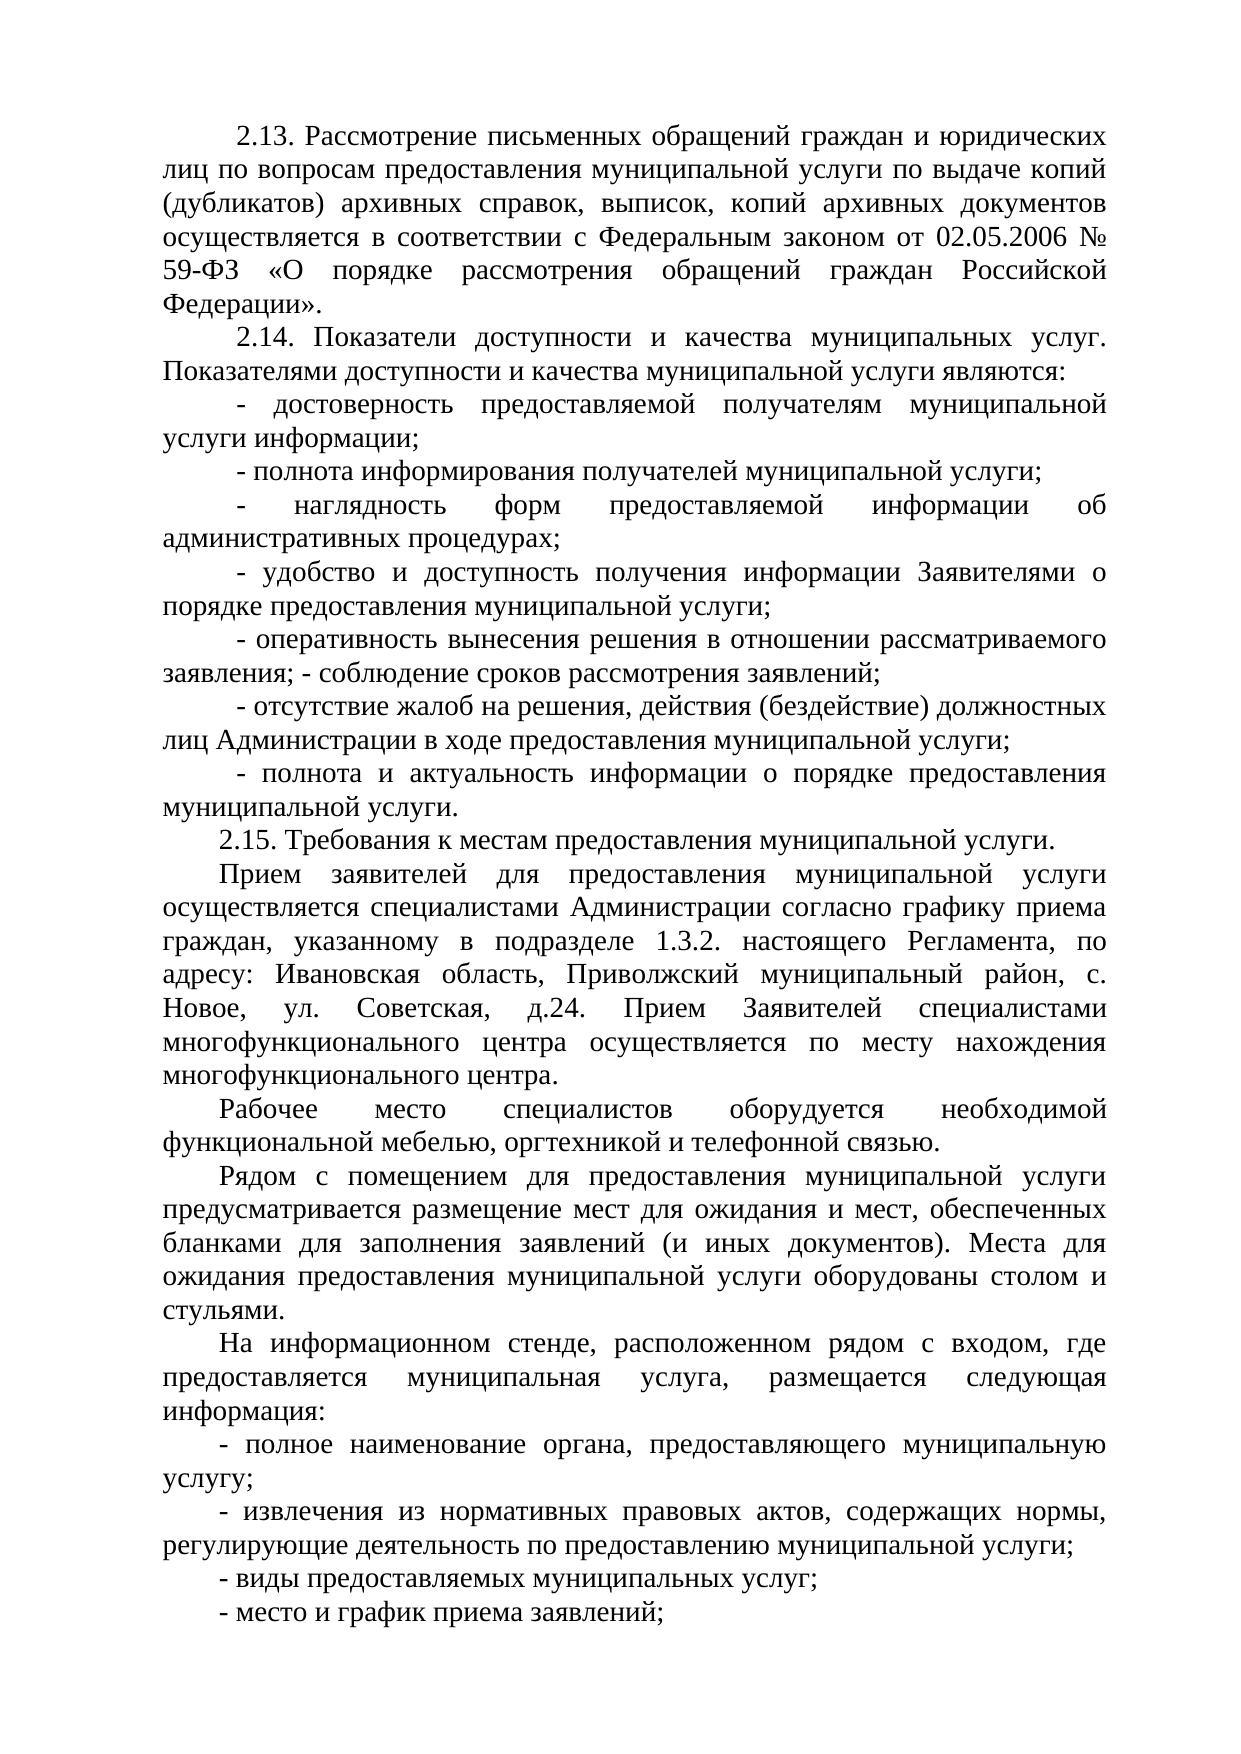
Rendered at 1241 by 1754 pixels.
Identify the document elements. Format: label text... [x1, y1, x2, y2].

text - виды предоставляемых муниципальных услуг; [162, 1560, 1107, 1594]
text - полнота и актуальность информации о порядке предоставления муниципальной услуги. [162, 755, 1107, 822]
text Рядом с помещением для предоставления муниципальной услуги предусматривается размещение мест для ожидания и мест, обеспеченных бланками для заполнения заявлений (и иных документов). Места для ожидания предоставления муниципальной услуги оборудованы столом и стульями. [162, 1158, 1107, 1326]
text 2.15. Требования к местам предоставления муниципальной услуги. [162, 822, 1107, 856]
text 2.13. Рассмотрение письменных обращений граждан и юридических лиц по вопросам предоставления муниципальной услуги по выдаче копий (дубликатов) архивных справок, выписок, копий архивных документов осуществляется в соответствии с Федеральным законом от 02.05.2006 № 59-ФЗ «О порядке рассмотрения обращений граждан Российской Федерации». [162, 118, 1107, 319]
text На информационном стенде, расположенном рядом с входом, где предоставляется муниципальная услуга, размещается следующая информация: [162, 1326, 1107, 1426]
text - достоверность предоставляемой получателям муниципальной услуги информации; [162, 386, 1107, 453]
text - наглядность форм предоставляемой информации об административных процедурах; [162, 487, 1107, 554]
text Рабочее место специалистов оборудуется необходимой функциональной мебелью, оргтехникой и телефонной связью. [162, 1091, 1107, 1158]
text - полное наименование органа, предоставляющего муниципальную услугу; [162, 1426, 1107, 1493]
text Прием заявителей для предоставления муниципальной услуги осуществляется специалистами Администрации согласно графику приема граждан, указанному в подразделе 1.3.2. настоящего Регламента, по адресу: Ивановская область, Приволжский муниципальный район, с. Новое, ул. Советская, д.24. Прием Заявителей специалистами многофункционального центра осуществляется по месту нахождения многофункционального центра. [162, 856, 1107, 1091]
text 2.14. Показатели доступности и качества муниципальных услуг. Показателями доступности и качества муниципальной услуги являются: [162, 319, 1107, 386]
text - отсутствие жалоб на решения, действия (бездействие) должностных лиц Администрации в ходе предоставления муниципальной услуги; [162, 688, 1107, 755]
text - удобство и доступность получения информации Заявителями о порядке предоставления муниципальной услуги; [162, 554, 1107, 621]
text - полнота информирования получателей муниципальной услуги; [162, 453, 1107, 487]
text - оперативность вынесения решения в отношении рассматриваемого заявления; - соблюдение сроков рассмотрения заявлений; [162, 621, 1107, 688]
text - место и график приема заявлений; [162, 1594, 1107, 1627]
text - извлечения из нормативных правовых актов, содержащих нормы, регулирующие деятельность по предоставлению муниципальной услуги; [162, 1493, 1107, 1560]
